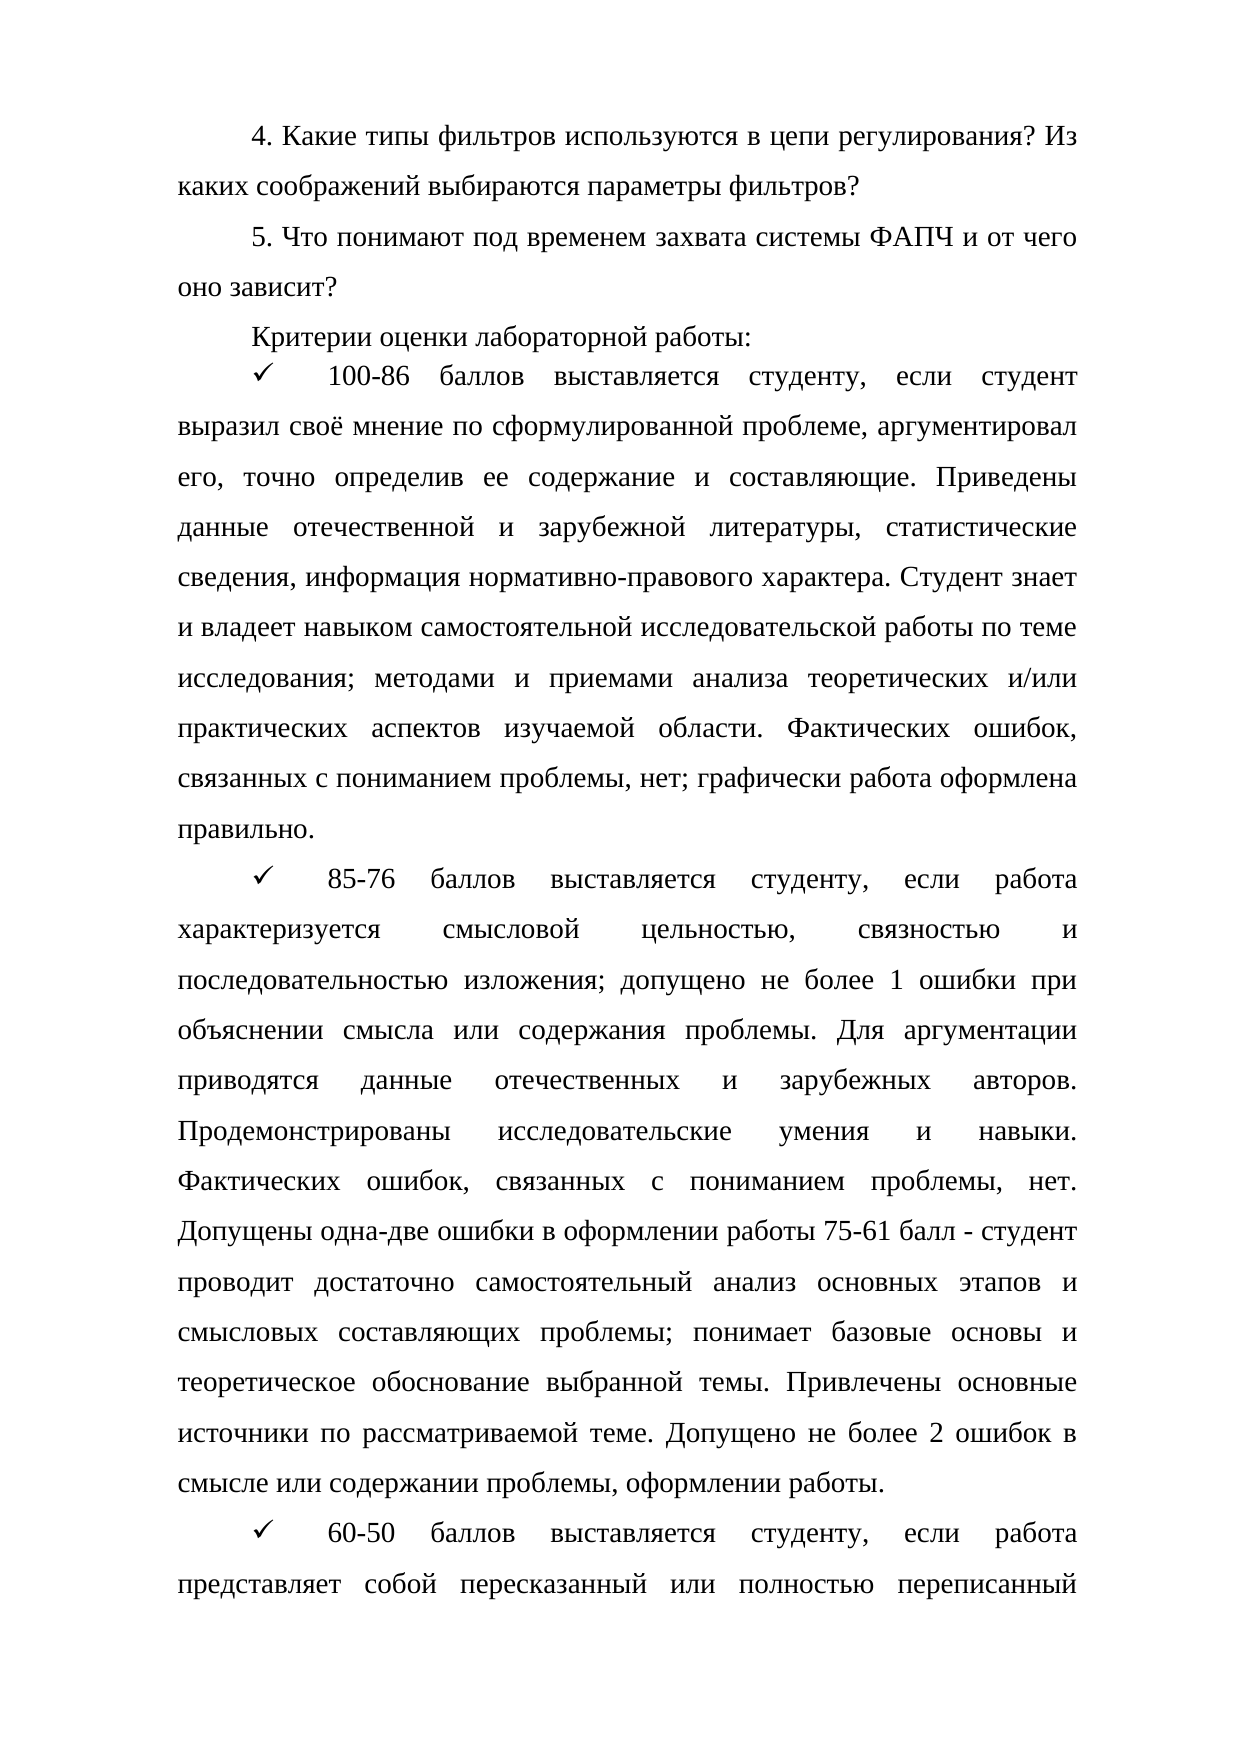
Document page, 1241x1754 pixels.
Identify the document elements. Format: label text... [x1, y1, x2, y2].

text Критерии оценки лабораторной работы: [177, 319, 1078, 353]
list 85-76 баллов выставляется студенту, если работа характеризуется смысловой цельностью, связностью и последовательностью изложения; допущено не более 1 ошибки при объяснении смысла или содержания проблемы. Для аргументации приводятся данные отечественных и зарубежных авторов. Продемонстрированы исследовательские умения и навыки. Фактических ошибок, связанных с пониманием проблемы, нет. Допущены одна-две ошибки в оформлении работы 75-61 балл - студент проводит достаточно самостоятельный анализ основных этапов и смысловых составляющих проблемы; понимает базовые основы и теоретическое обоснование выбранной темы. Привлечены основные источники по рассматриваемой теме. Допущено не более 2 ошибок в смысле или содержании проблемы, оформлении работы. [177, 861, 1078, 1498]
list 100-86 баллов выставляется студенту, если студент выразил своё мнение по сформулированной проблеме, аргументировал его, точно определив ее содержание и составляющие. Приведены данные отечественной и зарубежной литературы, статистические сведения, информация нормативно-правового характера. Студент знает и владеет навыком самостоятельной исследовательской работы по теме исследования; методами и приемами анализа теоретических и/или практических аспектов изучаемой области. Фактических ошибок, связанных с пониманием проблемы, нет; графически работа оформлена правильно. [177, 358, 1078, 844]
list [177, 1515, 1078, 1599]
text 5. Что понимают под временем захвата системы ФАПЧ и от чего оно зависит? [177, 219, 1078, 303]
text 4. Какие типы фильтров используются в цепи регулирования? Из каких соображений выбираются параметры фильтров? [177, 118, 1078, 202]
